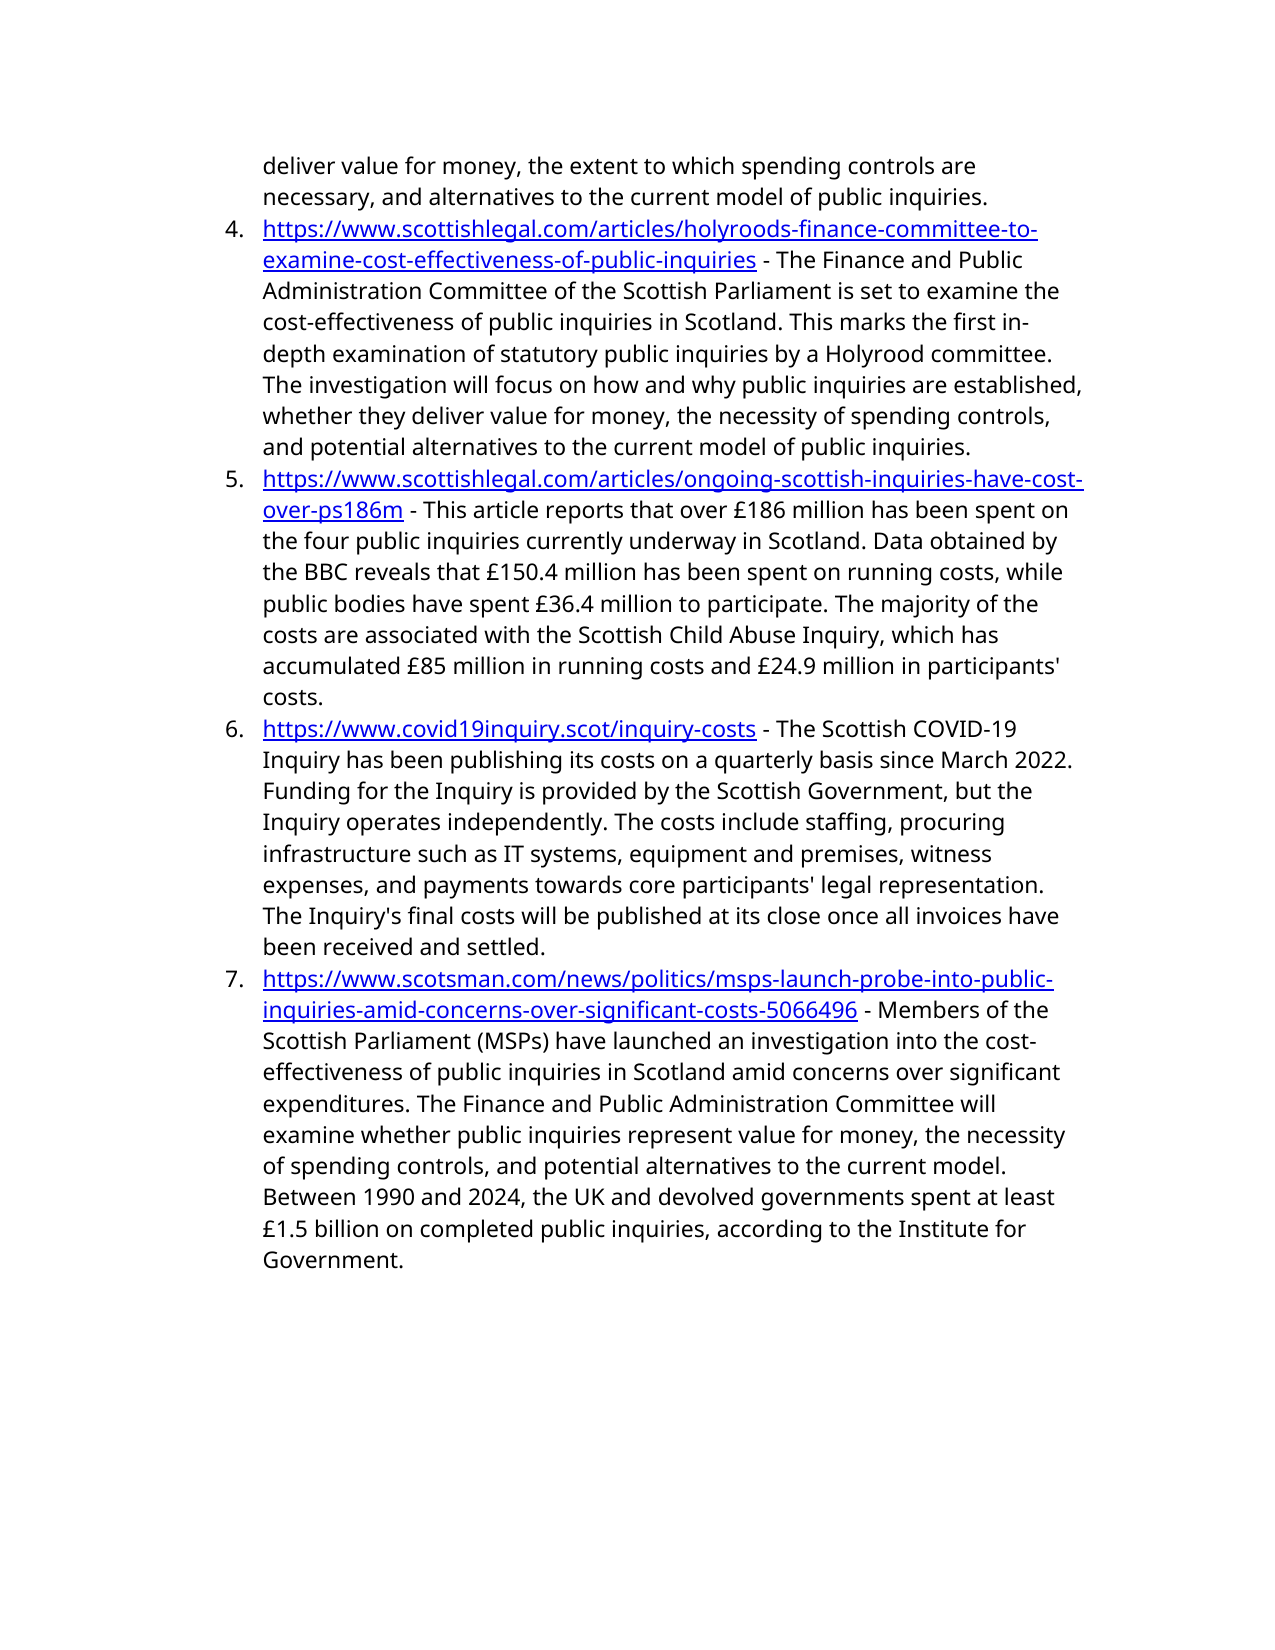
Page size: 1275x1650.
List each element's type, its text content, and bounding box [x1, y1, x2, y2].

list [225, 150, 1087, 212]
list https://www.scottishlegal.com/articles/holyroods-finance-committee-to-examine-cost-effectiveness-of-public-inquiries - The Finance and Public Administration Committee of the Scottish Parliament is set to examine the cost-effectiveness of public inquiries in Scotland. This marks the first in-depth examination of statutory public inquiries by a Holyrood committee. The investigation will focus on how and why public inquiries are established, whether they deliver value for money, the necessity of spending controls, and potential alternatives to the current model of public inquiries. [225, 212, 1087, 462]
list https://www.scotsman.com/news/politics/msps-launch-probe-into-public-inquiries-amid-concerns-over-significant-costs-5066496 - Members of the Scottish Parliament (MSPs) have launched an investigation into the cost-effectiveness of public inquiries in Scotland amid concerns over significant expenditures. The Finance and Public Administration Committee will examine whether public inquiries represent value for money, the necessity of spending controls, and potential alternatives to the current model. Between 1990 and 2024, the UK and devolved governments spent at least £1.5 billion on completed public inquiries, according to the Institute for Government. [225, 962, 1087, 1275]
list https://www.scottishlegal.com/articles/ongoing-scottish-inquiries-have-cost-over-ps186m - This article reports that over £186 million has been spent on the four public inquiries currently underway in Scotland. Data obtained by the BBC reveals that £150.4 million has been spent on running costs, while public bodies have spent £36.4 million to participate. The majority of the costs are associated with the Scottish Child Abuse Inquiry, which has accumulated £85 million in running costs and £24.9 million in participants' costs. [225, 462, 1087, 712]
list https://www.covid19inquiry.scot/inquiry-costs - The Scottish COVID-19 Inquiry has been publishing its costs on a quarterly basis since March 2022. Funding for the Inquiry is provided by the Scottish Government, but the Inquiry operates independently. The costs include staffing, procuring infrastructure such as IT systems, equipment and premises, witness expenses, and payments towards core participants' legal representation. The Inquiry's final costs will be published at its close once all invoices have been received and settled. [225, 712, 1087, 962]
